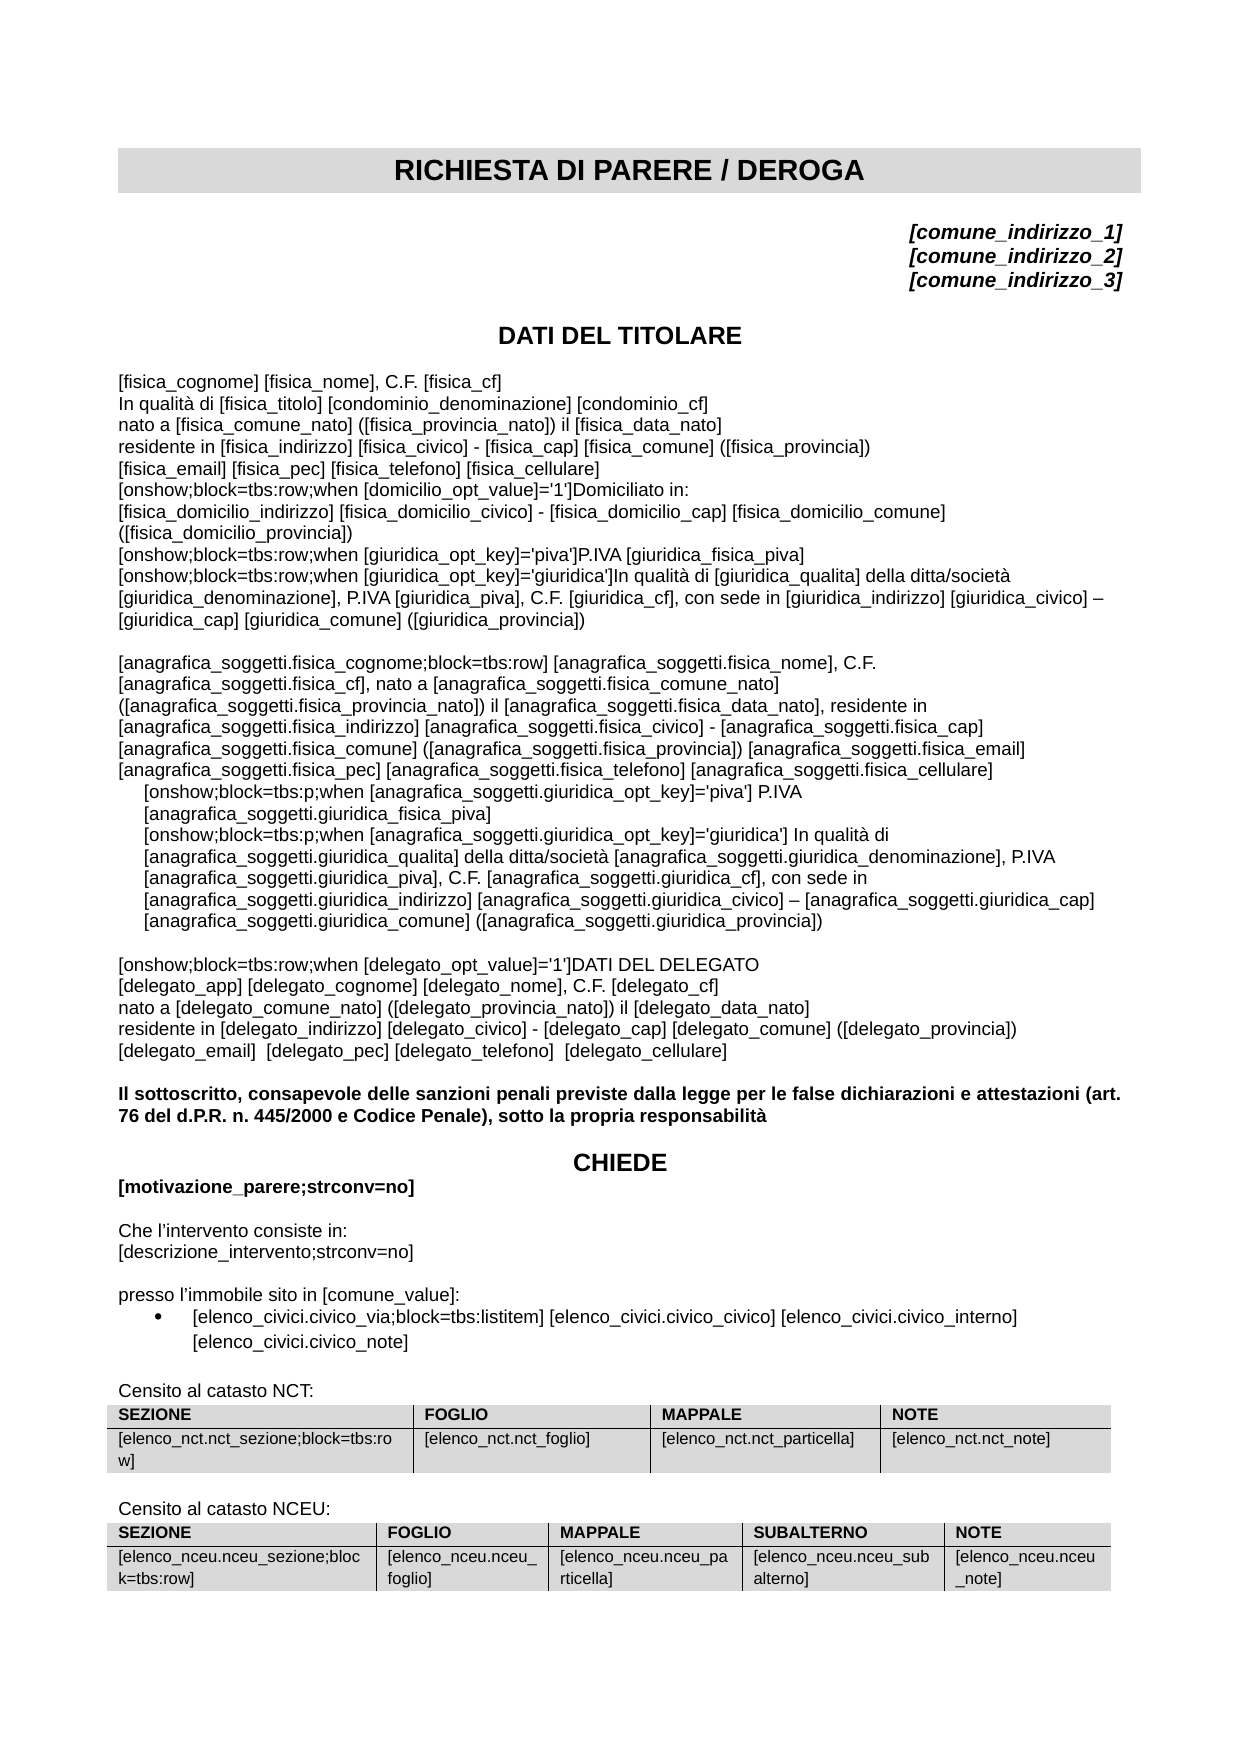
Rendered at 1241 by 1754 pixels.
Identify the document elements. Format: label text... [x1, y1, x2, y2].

text [motivazione_parere;strconv=no] [118, 1176, 1122, 1198]
text [comune_indirizzo_1] [694, 220, 1122, 244]
table_cell [elenco_nct.nct_foglio] [414, 1429, 650, 1473]
table_header FOGLIO [377, 1523, 548, 1546]
table_cell [elenco_nceu.nceu_foglio] [377, 1547, 548, 1591]
text Il sottoscritto, consapevole delle sanzioni penali previste dalla legge per le false dichiarazioni e attestazioni (art. 76 del d.P.R. n. 445/2000 e Codice Penale), sotto la propria responsabilità [118, 1083, 1122, 1126]
table_cell [elenco_nct.nct_particella] [651, 1429, 880, 1473]
table_header RICHIESTA DI PARERE / DEROGA [118, 148, 1141, 193]
table_cell [elenco_nct.nct_sezione;block=tbs:row] [107, 1429, 413, 1473]
text CHIEDE [118, 1147, 1122, 1176]
text Censito al catasto NCEU: [118, 1498, 1122, 1520]
text [comune_indirizzo_3] [694, 268, 1122, 292]
table_cell [onshow;block=tbs:row;when [giuridica_opt_key]='giuridica']In qualità di [giuridica_qualita] della ditta/società [giuridica_denominazione], P.IVA [giuridica_piva], C.F. [giuridica_cf], con sede in [giuridica_indirizzo] [giuridica_civico] – [giuridica_cap] [giuridica_comune] ([giuridica_provincia]) [107, 565, 1125, 630]
table_header [onshow;block=tbs:row;when [delegato_opt_value]='1']DATI DEL DELEGATO [delegato_app] [delegato_cognome] [delegato_nome], C.F. [delegato_cf] nato a [delegato_comune_nato] ([delegato_provincia_nato]) il [delegato_data_nato] residente in [delegato_indirizzo] [delegato_civico] - [delegato_cap] [delegato_comune] ([delegato_provincia]) [delegato_email] [delegato_pec] [delegato_telefono] [delegato_cellulare] [107, 954, 1125, 1061]
table_header MAPPALE [549, 1523, 742, 1546]
table_header SEZIONE [107, 1405, 413, 1428]
list [elenco_civici.civico_via;block=tbs:listitem] [elenco_civici.civico_civico] [elenco_civici.civico_interno] [elenco_civici.civico_note] [155, 1306, 1122, 1352]
text Che l’intervento consiste in: [118, 1219, 1122, 1241]
table_header MAPPALE [651, 1405, 880, 1428]
table_header [anagrafica_soggetti.fisica_cognome;block=tbs:row] [anagrafica_soggetti.fisica_nome], C.F. [anagrafica_soggetti.fisica_cf], nato a [anagrafica_soggetti.fisica_comune_nato] ([anagrafica_soggetti.fisica_provincia_nato]) il [anagrafica_soggetti.fisica_data_nato], residente in [anagrafica_soggetti.fisica_indirizzo] [anagrafica_soggetti.fisica_civico] - [anagrafica_soggetti.fisica_cap] [anagrafica_soggetti.fisica_comune] ([anagrafica_soggetti.fisica_provincia]) [anagrafica_soggetti.fisica_email] [anagrafica_soggetti.fisica_pec] [anagrafica_soggetti.fisica_telefono] [anagrafica_soggetti.fisica_cellulare] [107, 651, 1125, 932]
text nato a [fisica_comune_nato] ([fisica_provincia_nato]) il [fisica_data_nato] [118, 414, 1122, 436]
table_header SEZIONE [107, 1523, 376, 1546]
text presso l’immobile sito in [comune_value]: [118, 1284, 1122, 1306]
table_header NOTE [945, 1523, 1111, 1546]
text Censito al catasto NCT: [118, 1380, 1122, 1402]
table_cell [elenco_nceu.nceu_particella] [549, 1547, 742, 1591]
table_cell [onshow;block=tbs:row;when [giuridica_opt_key]='piva']P.IVA [giuridica_fisica_piva] [107, 544, 1125, 565]
text In qualità di [fisica_titolo] [condominio_denominazione] [condominio_cf] [118, 393, 1122, 414]
table_header FOGLIO [414, 1405, 650, 1428]
text [fisica_cognome] [fisica_nome], C.F. [fisica_cf] [118, 371, 1122, 393]
text [descrizione_intervento;strconv=no] [118, 1241, 1122, 1262]
table_header SUBALTERNO [743, 1523, 944, 1546]
table_cell [elenco_nceu.nceu_subalterno] [743, 1547, 944, 1591]
table_cell [elenco_nceu.nceu_sezione;block=tbs:row] [107, 1547, 376, 1591]
text [comune_indirizzo_2] [118, 244, 1122, 268]
table_cell [elenco_nceu.nceu_note] [945, 1547, 1111, 1591]
table_header NOTE [881, 1405, 1111, 1428]
text residente in [fisica_indirizzo] [fisica_civico] - [fisica_cap] [fisica_comune] ([fisica_provincia]) [118, 436, 1122, 457]
table_cell [elenco_nct.nct_note] [881, 1429, 1111, 1473]
table_header [onshow;block=tbs:row;when [domicilio_opt_value]='1']Domiciliato in: [fisica_domicilio_indirizzo] [fisica_domicilio_civico] - [fisica_domicilio_cap] [fisica_domicilio_comune] ([fisica_domicilio_provincia]) [107, 479, 1125, 544]
text DATI DEL TITOLARE [118, 321, 1122, 349]
text [fisica_email] [fisica_pec] [fisica_telefono] [fisica_cellulare] [118, 457, 1122, 479]
